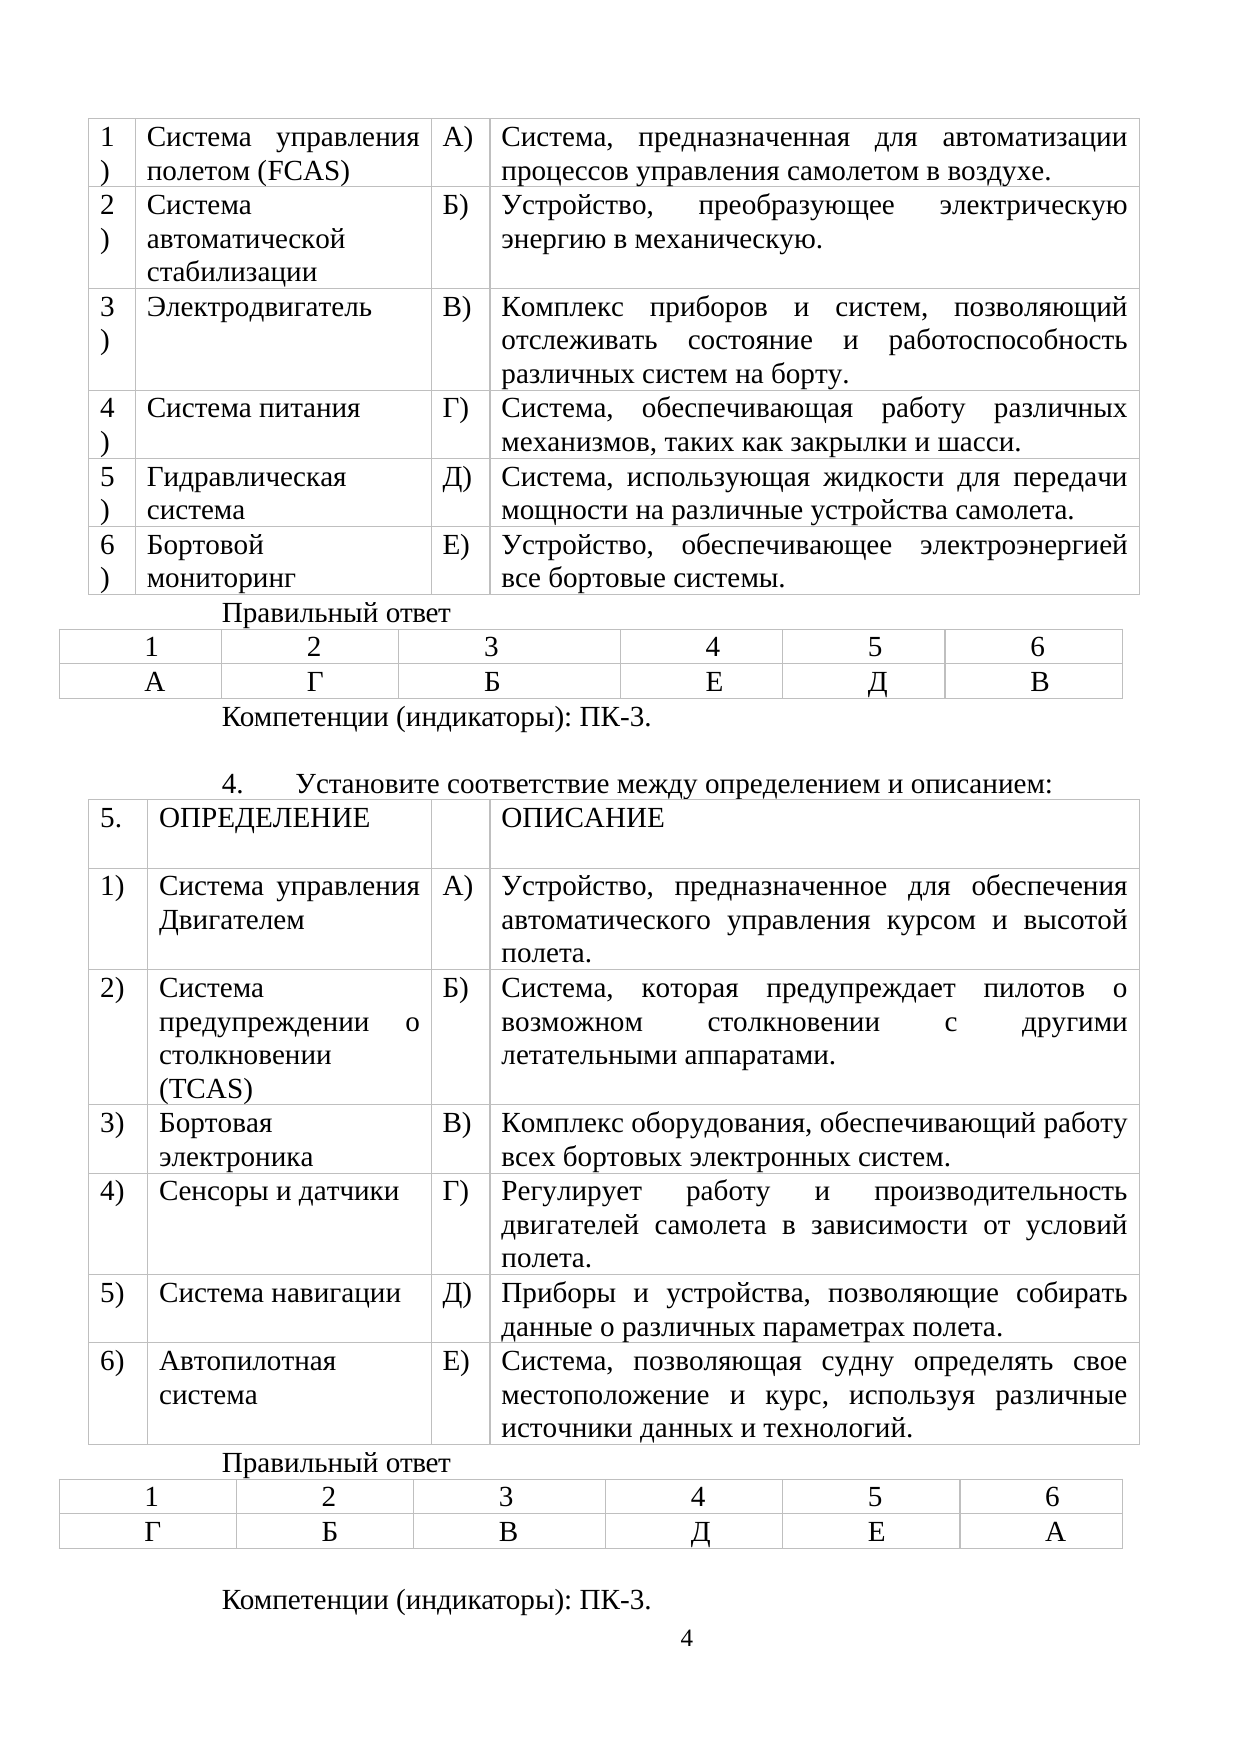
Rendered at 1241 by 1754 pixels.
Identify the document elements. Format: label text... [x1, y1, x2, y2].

table_header 1 [60, 630, 221, 663]
table_cell Система автоматической стабилизации [136, 187, 431, 288]
table_cell Д [783, 664, 944, 698]
table_cell 2) [89, 187, 135, 288]
table_header 3 [414, 1480, 605, 1513]
table_cell Устройство, обеспечивающее электроэнергией все бортовые системы. [491, 527, 1139, 594]
table_cell Система, предназначенная для автоматизации процессов управления самолетом в воздухе. [491, 119, 1139, 186]
table_cell Сенсоры и датчики [148, 1174, 431, 1274]
table_cell Устройство, преобразующее электрическую энергию в механическую. [491, 187, 1139, 288]
table_header 6 [946, 630, 1122, 663]
table_cell Система предупреждении о столкновении (TCAS) [148, 970, 431, 1104]
table_cell 3) [89, 1105, 147, 1172]
table_cell 4) [89, 391, 135, 458]
table_cell Система, использующая жидкости для передачи мощности на различные устройства самолета. [491, 459, 1139, 526]
table_cell Система управления полетом (FCAS) [136, 119, 431, 186]
table_header ОПИСАНИЕ [491, 800, 1139, 867]
table_header 4 [621, 630, 782, 663]
table_header 4 [606, 1480, 782, 1513]
table_cell 6) [89, 1343, 147, 1444]
table_cell Б) [432, 970, 489, 1104]
text Компетенции (индикаторы): ПК-3. [148, 1582, 1152, 1616]
table_cell Устройство, предназначенное для обеспечения автоматического управления курсом и высотой полета. [491, 869, 1139, 969]
list Установите соответствие между определением и описанием: [148, 766, 1152, 799]
table_header 1 [60, 1480, 236, 1513]
table_cell Комплекс приборов и систем, позволяющий отслеживать состояние и работоспособность различных систем на борту. [491, 289, 1139, 389]
table_cell Е) [432, 1343, 489, 1444]
table_cell Е) [432, 527, 489, 594]
table_cell 2) [89, 970, 147, 1104]
table_cell Система, которая предупреждает пилотов о возможном столкновении с другими летательными аппаратами. [491, 970, 1139, 1104]
table_cell Д) [432, 1275, 489, 1342]
table_cell Приборы и устройства, позволяющие собирать данные о различных параметрах полета. [491, 1275, 1139, 1342]
table_header 3 [399, 630, 620, 663]
table_cell 1) [89, 119, 135, 186]
table_cell Д [606, 1514, 782, 1548]
table_cell Б [237, 1514, 413, 1548]
table_header 5 [783, 630, 944, 663]
table_header 2 [237, 1480, 413, 1513]
table_cell А) [432, 119, 489, 186]
table_header [89, 800, 147, 867]
table_cell В [946, 664, 1122, 698]
table_cell 5) [89, 1275, 147, 1342]
table_cell Гидравлическая система [136, 459, 431, 526]
table_cell Б) [432, 187, 489, 288]
table_cell В) [432, 1105, 489, 1172]
table_cell Д) [432, 459, 489, 526]
table_header 5 [783, 1480, 959, 1513]
table_cell В) [432, 289, 489, 389]
table_header 2 [222, 630, 398, 663]
table_cell Бортовая электроника [148, 1105, 431, 1172]
table_cell Б [399, 664, 620, 698]
table_header ОПРЕДЕЛЕНИЕ [148, 800, 431, 867]
table_cell Г) [432, 391, 489, 458]
table_header 6 [961, 1480, 1122, 1513]
table_cell А [60, 664, 221, 698]
table_cell В [414, 1514, 605, 1548]
table_cell Г) [432, 1174, 489, 1274]
table_cell 6) [89, 527, 135, 594]
table_cell 5) [89, 459, 135, 526]
table_cell Комплекс оборудования, обеспечивающий работу всех бортовых электронных систем. [491, 1105, 1139, 1172]
table_cell Система навигации [148, 1275, 431, 1342]
table_cell 3) [89, 289, 135, 389]
table_cell Система, обеспечивающая работу различных механизмов, таких как закрылки и шасси. [491, 391, 1139, 458]
table_cell 1) [89, 869, 147, 969]
text Правильный ответ [148, 1445, 1152, 1478]
text Правильный ответ [148, 595, 1152, 628]
table_cell Регулирует работу и производительность двигателей самолета в зависимости от условий полета. [491, 1174, 1139, 1274]
table_cell Система питания [136, 391, 431, 458]
table_cell Система, позволяющая судну определять свое местоположение и курс, используя различные источники данных и технологий. [491, 1343, 1139, 1444]
table_header [432, 800, 489, 867]
text Компетенции (индикаторы): ПК-3. [148, 699, 1152, 732]
table_cell А [961, 1514, 1122, 1548]
table_cell Электродвигатель [136, 289, 431, 389]
table_cell Бортовой мониторинг [136, 527, 431, 594]
table_cell Е [783, 1514, 959, 1548]
table_cell А) [432, 869, 489, 969]
table_cell Система управления Двигателем [148, 869, 431, 969]
table_cell Е [621, 664, 782, 698]
table_cell Г [222, 664, 398, 698]
table_cell Г [60, 1514, 236, 1548]
table_cell 4) [89, 1174, 147, 1274]
table_cell Автопилотная система [148, 1343, 431, 1444]
